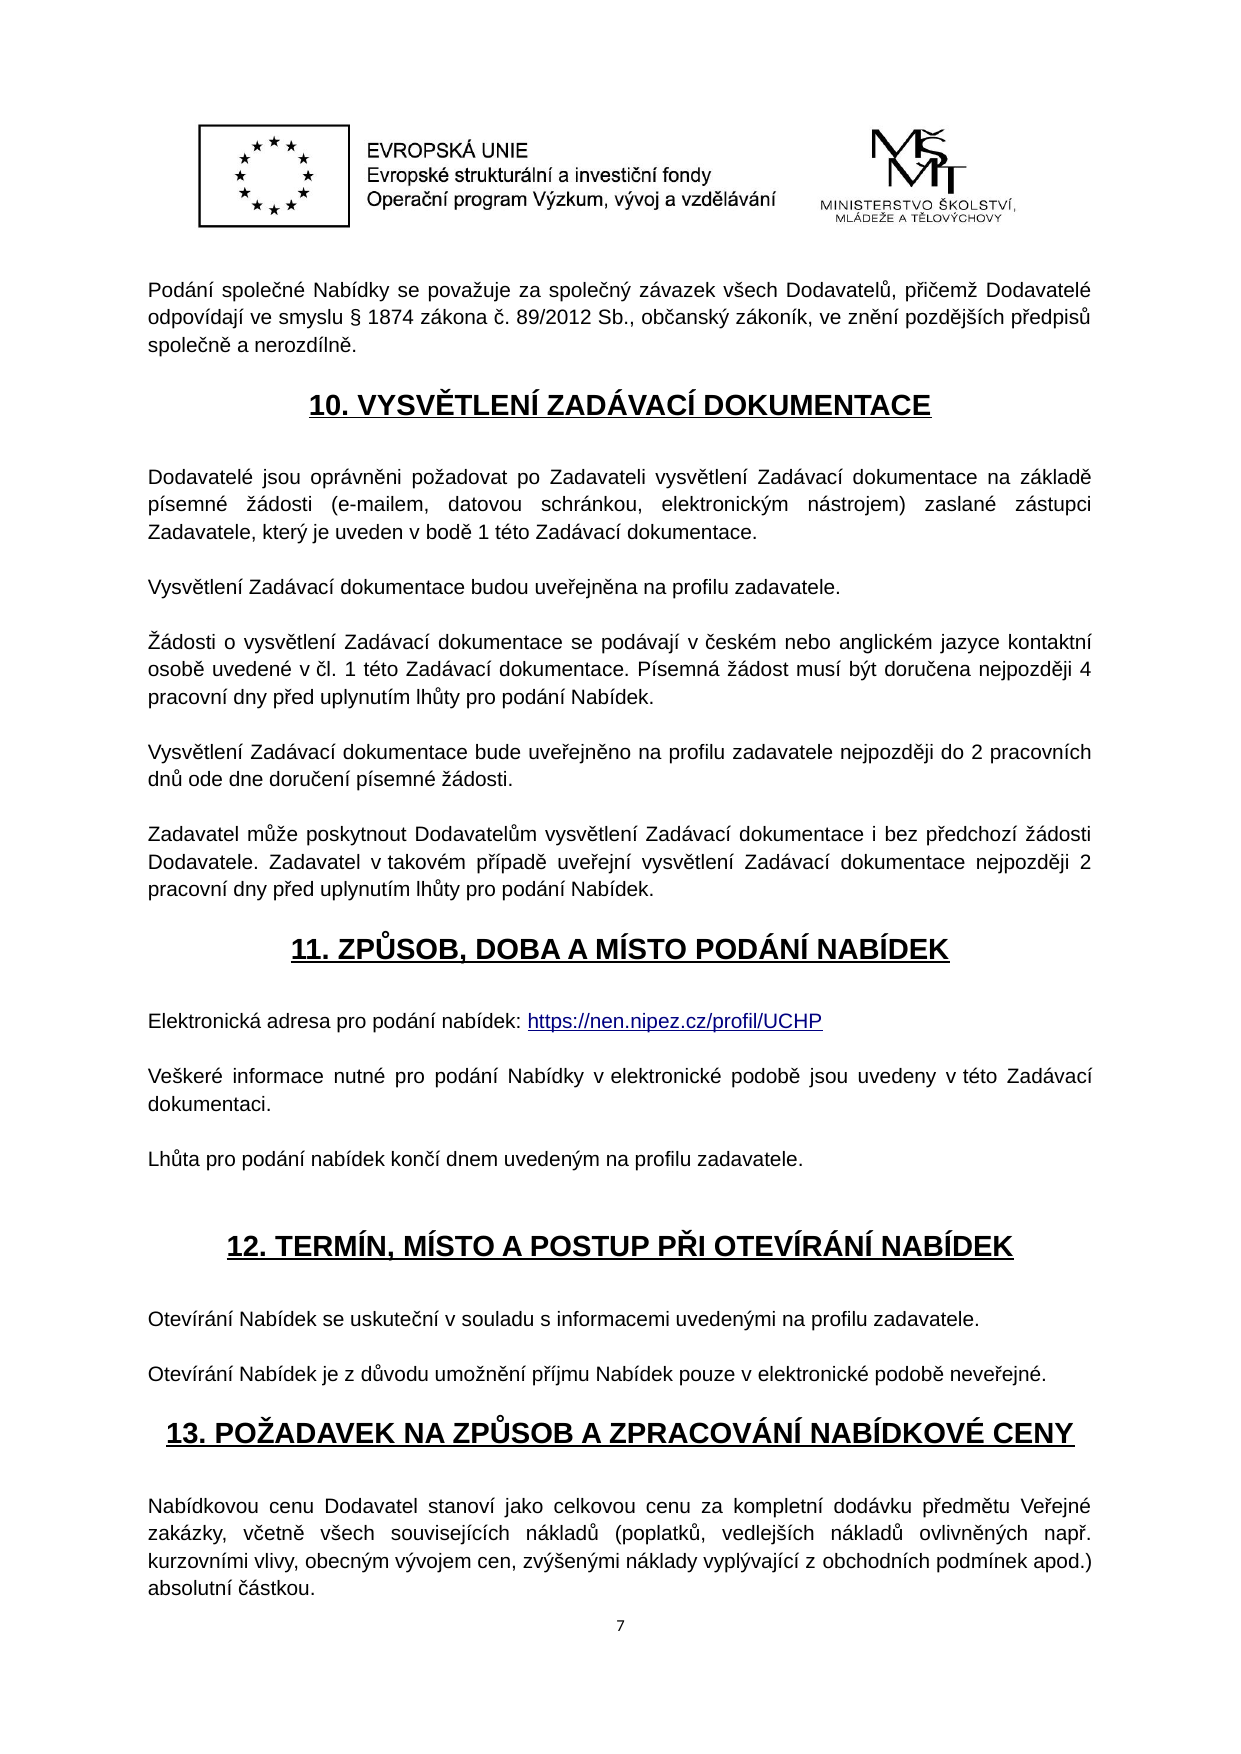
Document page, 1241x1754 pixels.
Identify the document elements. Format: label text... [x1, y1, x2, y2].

text Žádosti o vysvětlení Zadávací dokumentace se podávají v českém nebo anglickém jazyce kontaktní osobě uvedené v čl. 1 této Zadávací dokumentace. Písemná žádost musí být doručena nejpozději 4 pracovní dny před uplynutím lhůty pro podání Nabídek. [148, 630, 1093, 709]
text Veškeré informace nutné pro podání Nabídky v elektronické podobě jsou uvedeny v této Zadávací dokumentaci. [148, 1064, 1093, 1116]
text Otevírání Nabídek je z důvodu umožnění příjmu Nabídek pouze v elektronické podobě neveřejné. [148, 1361, 1093, 1385]
text Podání společné Nabídky se považuje za společný závazek všech Dodavatelů, přičemž Dodavatelé odpovídají ve smyslu § 1874 zákona č. 89/2012 Sb., občanský zákoník, ve znění pozdějších předpisů společně a nerozdílně. [148, 278, 1093, 357]
text 10. vysvětlení zadávací dokumentace [148, 388, 1093, 421]
text Vysvětlení Zadávací dokumentace bude uveřejněno na profilu zadavatele nejpozději do 2 pracovních dnů ode dne doručení písemné žádosti. [148, 740, 1093, 791]
text 12. termín, místo a postup při otevírání nabídek [148, 1229, 1093, 1263]
text Dodavatelé jsou oprávněni požadovat po Zadavateli vysvětlení Zadávací dokumentace na základě písemné žádosti (e-mailem, datovou schránkou, elektronickým nástrojem) zaslané zástupci Zadavatele, který je uveden v bodě 1 této Zadávací dokumentace. [148, 465, 1093, 544]
text Lhůta pro podání nabídek končí dnem uvedeným na profilu zadavatele. [148, 1147, 1093, 1171]
text Nabídkovou cenu Dodavatel stanoví jako celkovou cenu za kompletní dodávku předmětu Veřejné zakázky, včetně všech souvisejících nákladů (poplatků, vedlejších nákladů ovlivněných např. kurzovními vlivy, obecným vývojem cen, zvýšenými náklady vyplývající z obchodních podmínek apod.) absolutní částkou. [148, 1493, 1093, 1600]
picture [147, 73, 1066, 278]
text Vysvětlení Zadávací dokumentace budou uveřejněna na profilu zadavatele. [148, 575, 1093, 599]
text Elektronická adresa pro podání nabídek: https://nen.nipez.cz/profil/UCHP [148, 1009, 1093, 1033]
text 13. požadavek na způsob a zpracování nabídkové ceny [148, 1416, 1093, 1450]
text Zadavatel může poskytnout Dodavatelům vysvětlení Zadávací dokumentace i bez předchozí žádosti Dodavatele. Zadavatel v takovém případě uveřejní vysvětlení Zadávací dokumentace nejpozději 2 pracovní dny před uplynutím lhůty pro podání Nabídek. [148, 822, 1093, 901]
text 11. ZPŮSOB, DOBA A MÍSTO PODÁNÍ NABÍDEK [148, 932, 1093, 966]
text Otevírání Nabídek se uskuteční v souladu s informacemi uvedenými na profilu zadavatele. [148, 1306, 1093, 1330]
